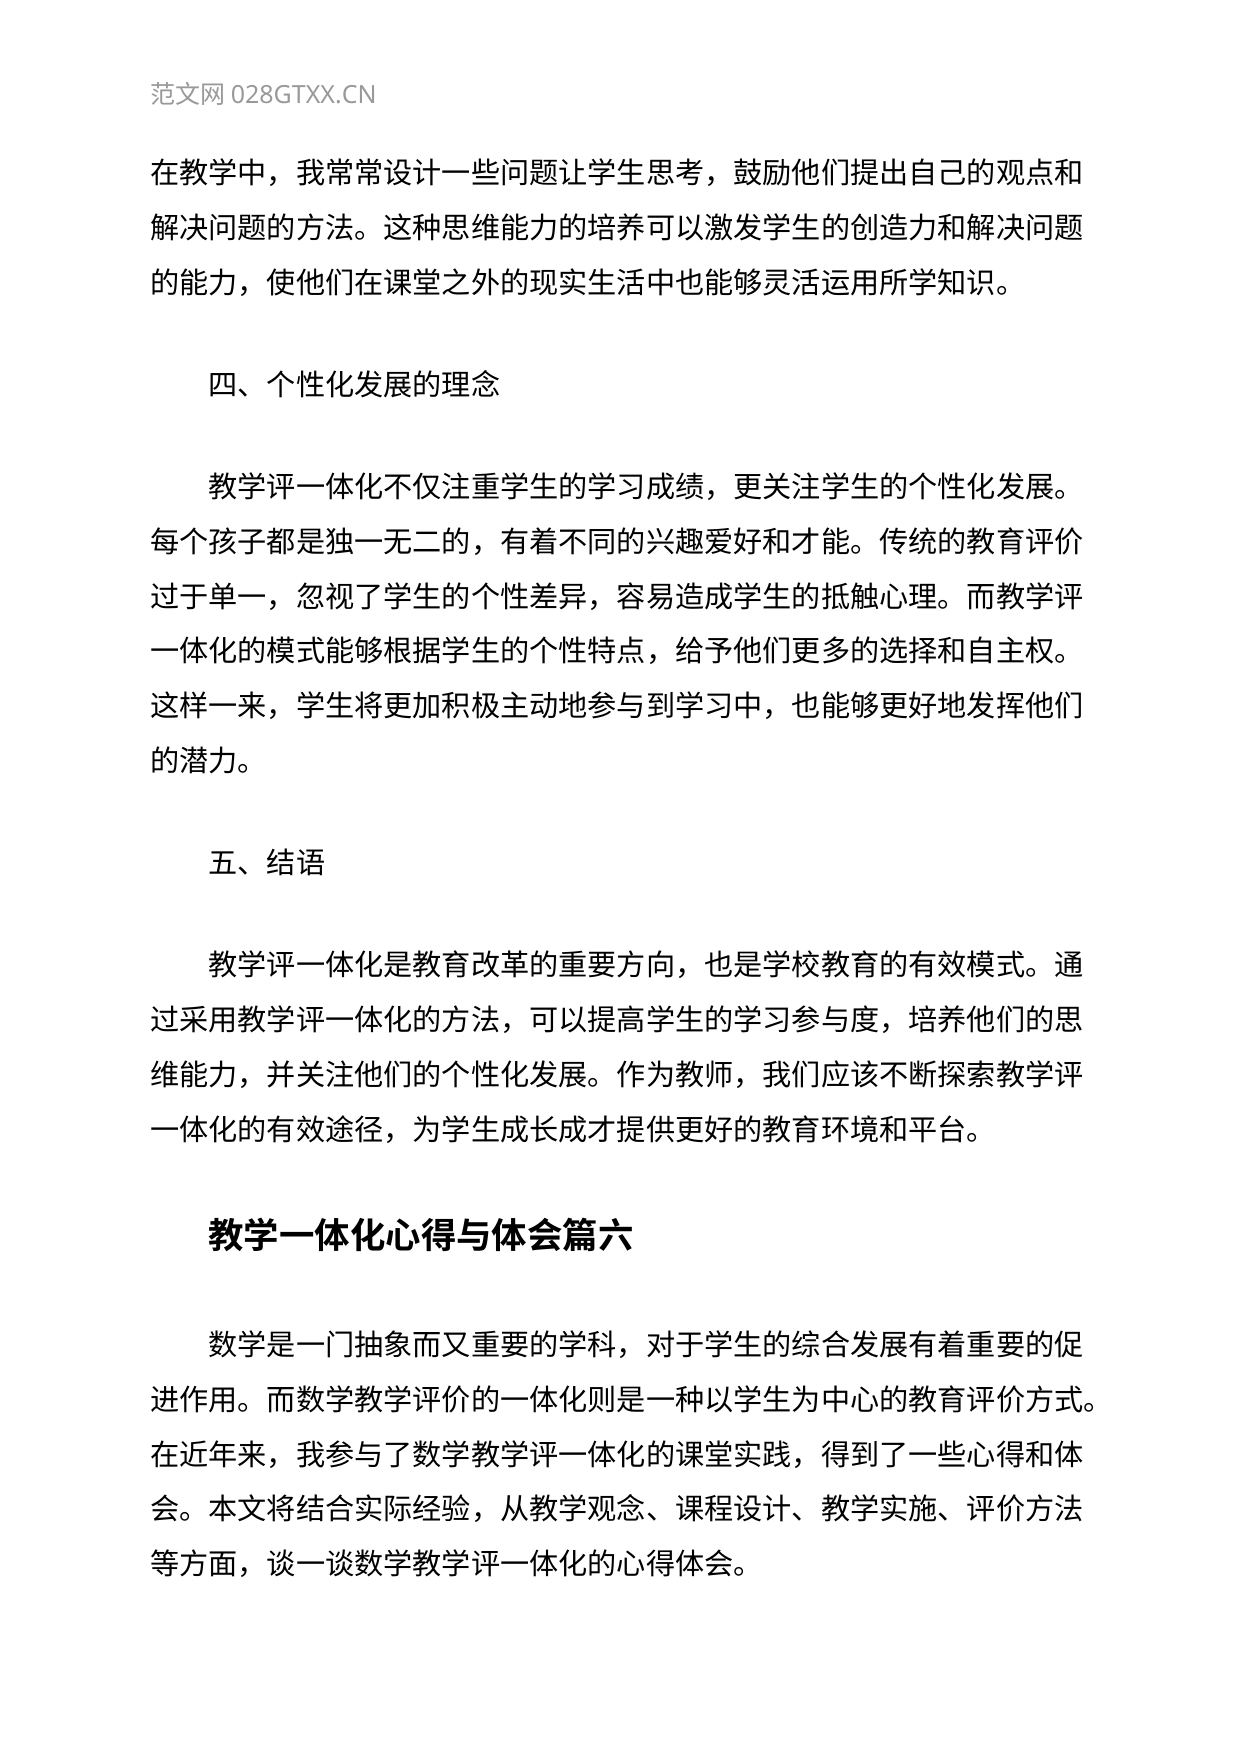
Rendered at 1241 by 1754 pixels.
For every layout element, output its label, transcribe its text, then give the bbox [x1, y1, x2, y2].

text 教学一体化心得与体会篇六 [150, 1208, 1090, 1259]
text 五、结语 [150, 839, 1090, 882]
text 四、个性化发展的理念 [150, 362, 1090, 404]
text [150, 150, 1090, 302]
text 教学评一体化是教育改革的重要方向，也是学校教育的有效模式。通过采用教学评一体化的方法，可以提高学生的学习参与度，培养他们的思维能力，并关注他们的个性化发展。作为教师，我们应该不断探索教学评一体化的有效途径，为学生成长成才提供更好的教育环境和平台。 [150, 941, 1090, 1148]
text 数学是一门抽象而又重要的学科，对于学生的综合发展有着重要的促进作用。而数学教学评价的一体化则是一种以学生为中心的教育评价方式。在近年来，我参与了数学教学评一体化的课堂实践，得到了一些心得和体会。本文将结合实际经验，从教学观念、课程设计、教学实施、评价方法等方面，谈一谈数学教学评一体化的心得体会。 [150, 1321, 1090, 1583]
text 教学评一体化不仅注重学生的学习成绩，更关注学生的个性化发展。每个孩子都是独一无二的，有着不同的兴趣爱好和才能。传统的教育评价过于单一，忽视了学生的个性差异，容易造成学生的抵触心理。而教学评一体化的模式能够根据学生的个性特点，给予他们更多的选择和自主权。这样一来，学生将更加积极主动地参与到学习中，也能够更好地发挥他们的潜力。 [150, 463, 1090, 780]
